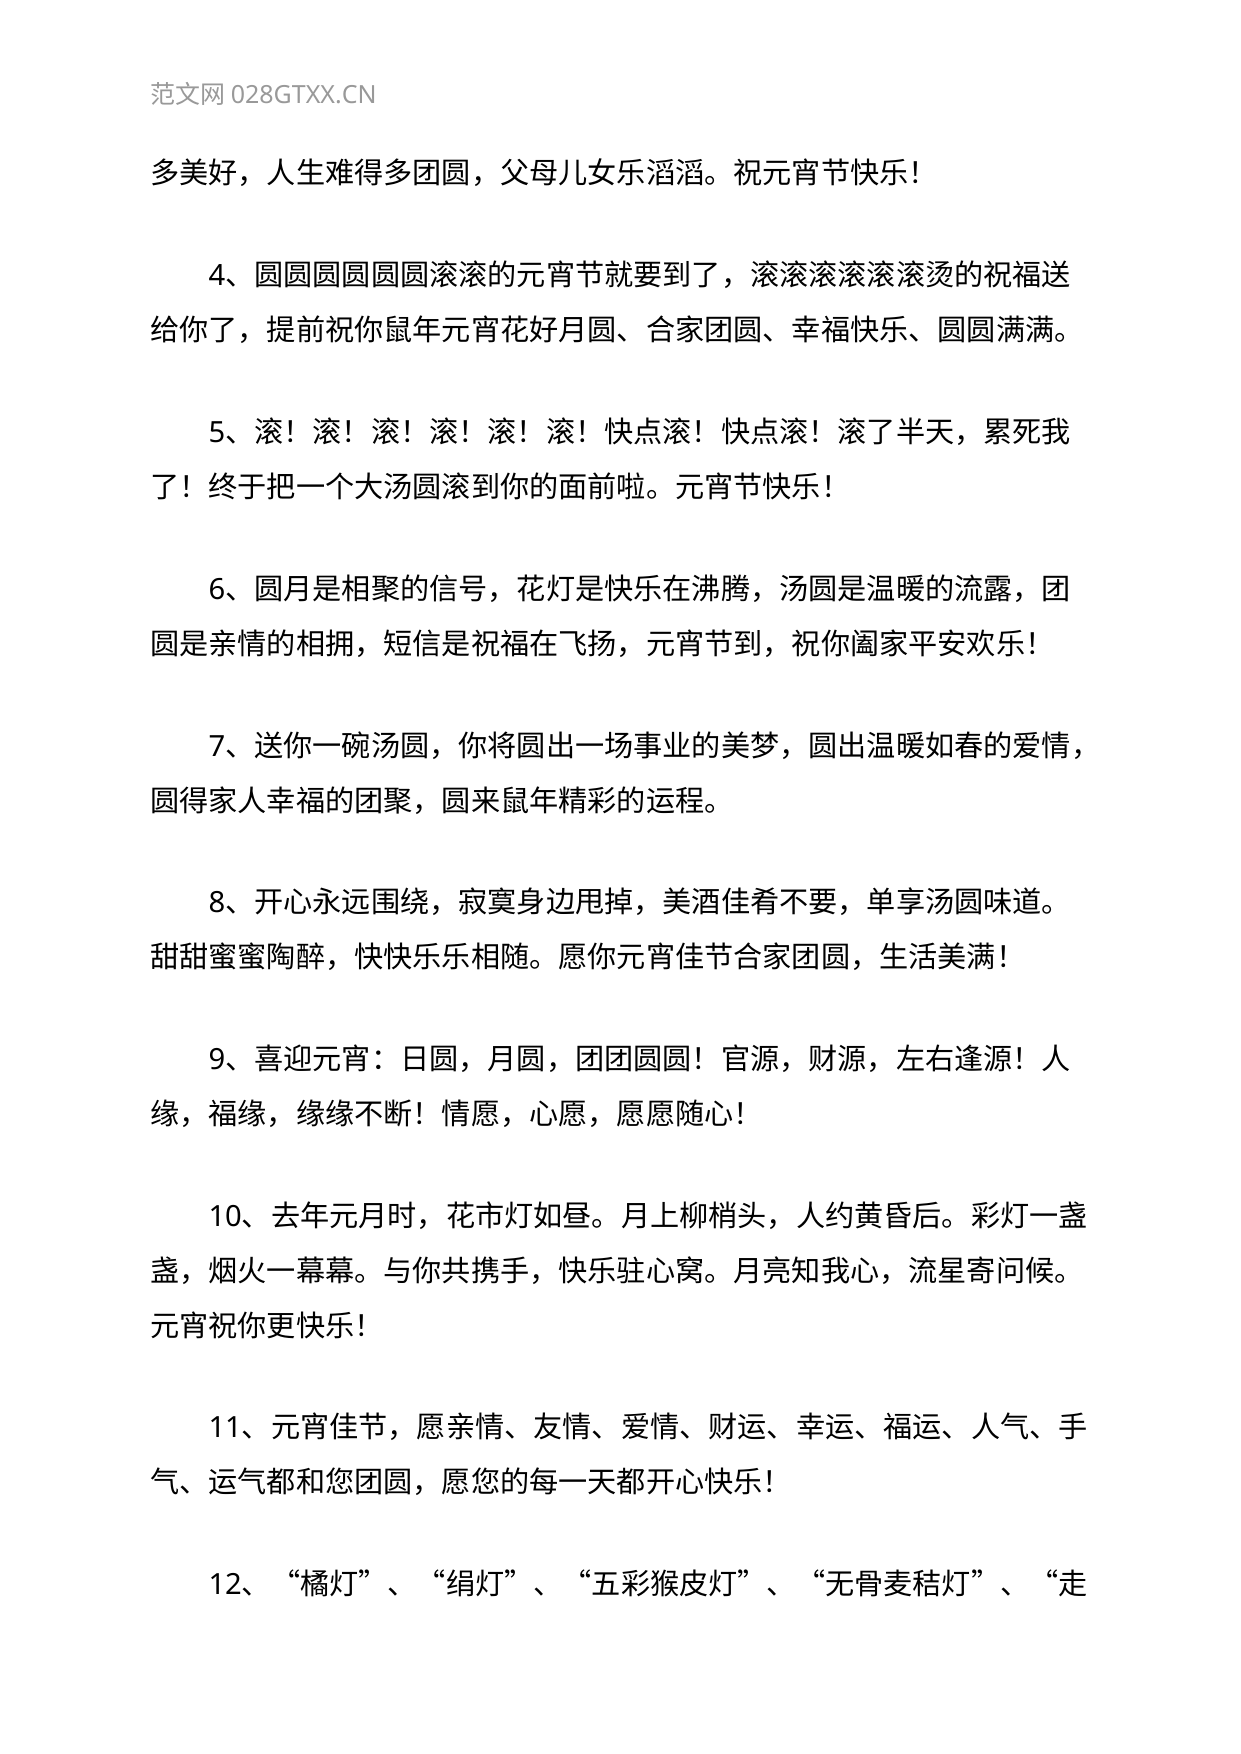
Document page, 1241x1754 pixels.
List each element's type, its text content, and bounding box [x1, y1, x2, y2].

text 4、圆圆圆圆圆圆滚滚的元宵节就要到了，滚滚滚滚滚滚烫的祝福送给你了，提前祝你鼠年元宵花好月圆、合家团圆、幸福快乐、圆圆满满。 [150, 252, 1090, 349]
text 10、去年元月时，花市灯如昼。月上柳梢头，人约黄昏后。彩灯一盏盏，烟火一幕幕。与你共携手，快乐驻心窝。月亮知我心，流星寄问候。元宵祝你更快乐！ [150, 1192, 1090, 1344]
text 11、元宵佳节，愿亲情、友情、爱情、财运、幸运、福运、人气、手气、运气都和您团圆，愿您的每一天都开心快乐！ [150, 1404, 1090, 1501]
text 8、开心永远围绕，寂寞身边甩掉，美酒佳肴不要，单享汤圆味道。甜甜蜜蜜陶醉，快快乐乐相随。愿你元宵佳节合家团圆，生活美满！ [150, 879, 1090, 976]
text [150, 1561, 1090, 1603]
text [150, 150, 1090, 192]
text 5、滚！滚！滚！滚！滚！滚！快点滚！快点滚！滚了半天，累死我了！终于把一个大汤圆滚到你的面前啦。元宵节快乐！ [150, 408, 1090, 506]
text 7、送你一碗汤圆，你将圆出一场事业的美梦，圆出温暖如春的爱情，圆得家人幸福的团聚，圆来鼠年精彩的运程。 [150, 722, 1090, 819]
text 6、圆月是相聚的信号，花灯是快乐在沸腾，汤圆是温暖的流露，团圆是亲情的相拥，短信是祝福在飞扬，元宵节到，祝你阖家平安欢乐！ [150, 565, 1090, 663]
text 9、喜迎元宵：日圆，月圆，团团圆圆！官源，财源，左右逢源！人缘，福缘，缘缘不断！情愿，心愿，愿愿随心！ [150, 1036, 1090, 1133]
